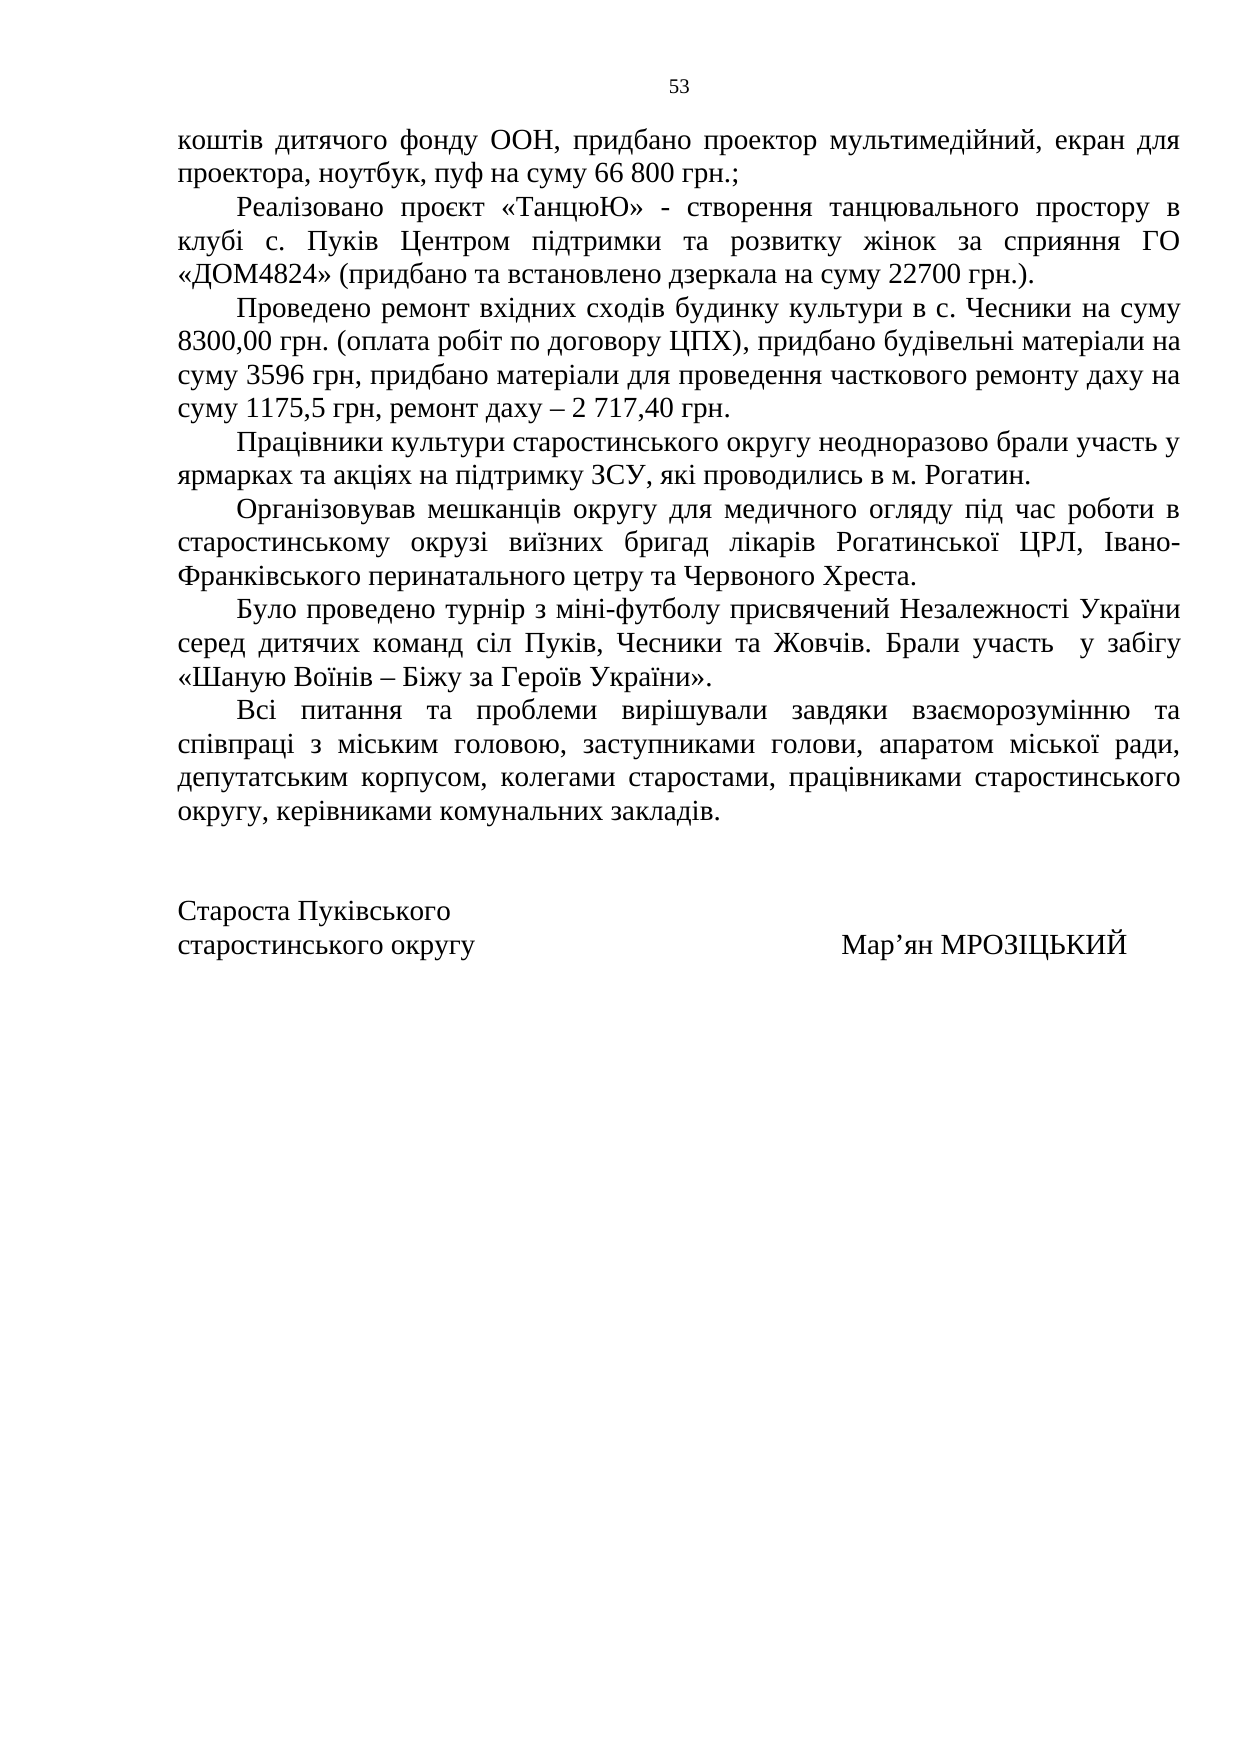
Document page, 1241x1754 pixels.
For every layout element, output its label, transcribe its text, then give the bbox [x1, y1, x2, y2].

text Організовував мешканців округу для медичного огляду під час роботи в старостинському окрузі виїзних бригад лікарів Рогатинської ЦРЛ, Івано-Франківського перинатального цетру та Червоного Хреста. [177, 491, 1181, 592]
list Реалізовано проєкт «ТанцюЮ» - створення танцювального простору в клубі с. Пуків Центром підтримки та розвитку жінок за сприяння ГО «ДОМ4824» (придбано та встановлено дзеркала на суму 22700 грн.). [177, 189, 1181, 290]
text старостинського округу Мар’ян МРОЗІЦЬКИЙ [177, 927, 1181, 961]
text Було проведено турнір з міні-футболу присвячений Незалежності України серед дитячих команд сіл Пуків, Чесники та Жовчів. Брали участь у забігу «Шаную Воїнів – Біжу за Героїв України». [177, 592, 1181, 692]
text Проведено ремонт вхідних сходів будинку культури в с. Чесники на суму 8300,00 грн. (оплата робіт по договору ЦПХ), придбано будівельні матеріали на суму 3596 грн, придбано матеріали для проведення часткового ремонту даху на суму 1175,5 грн, ремонт даху – 2 717,40 грн. [177, 290, 1181, 424]
text Староста Пуківського [177, 893, 1181, 927]
text Працівники культури старостинського округу неодноразово брали участь у ярмарках та акціях на підтримку ЗСУ, які проводились в м. Рогатин. [177, 424, 1181, 491]
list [177, 122, 1181, 189]
text Всі питання та проблеми вирішували завдяки взаєморозумінню та співпраці з міським головою, заступниками голови, апаратом міської ради, депутатським корпусом, колегами старостами, працівниками старостинського округу, керівниками комунальних закладів. [177, 692, 1181, 826]
